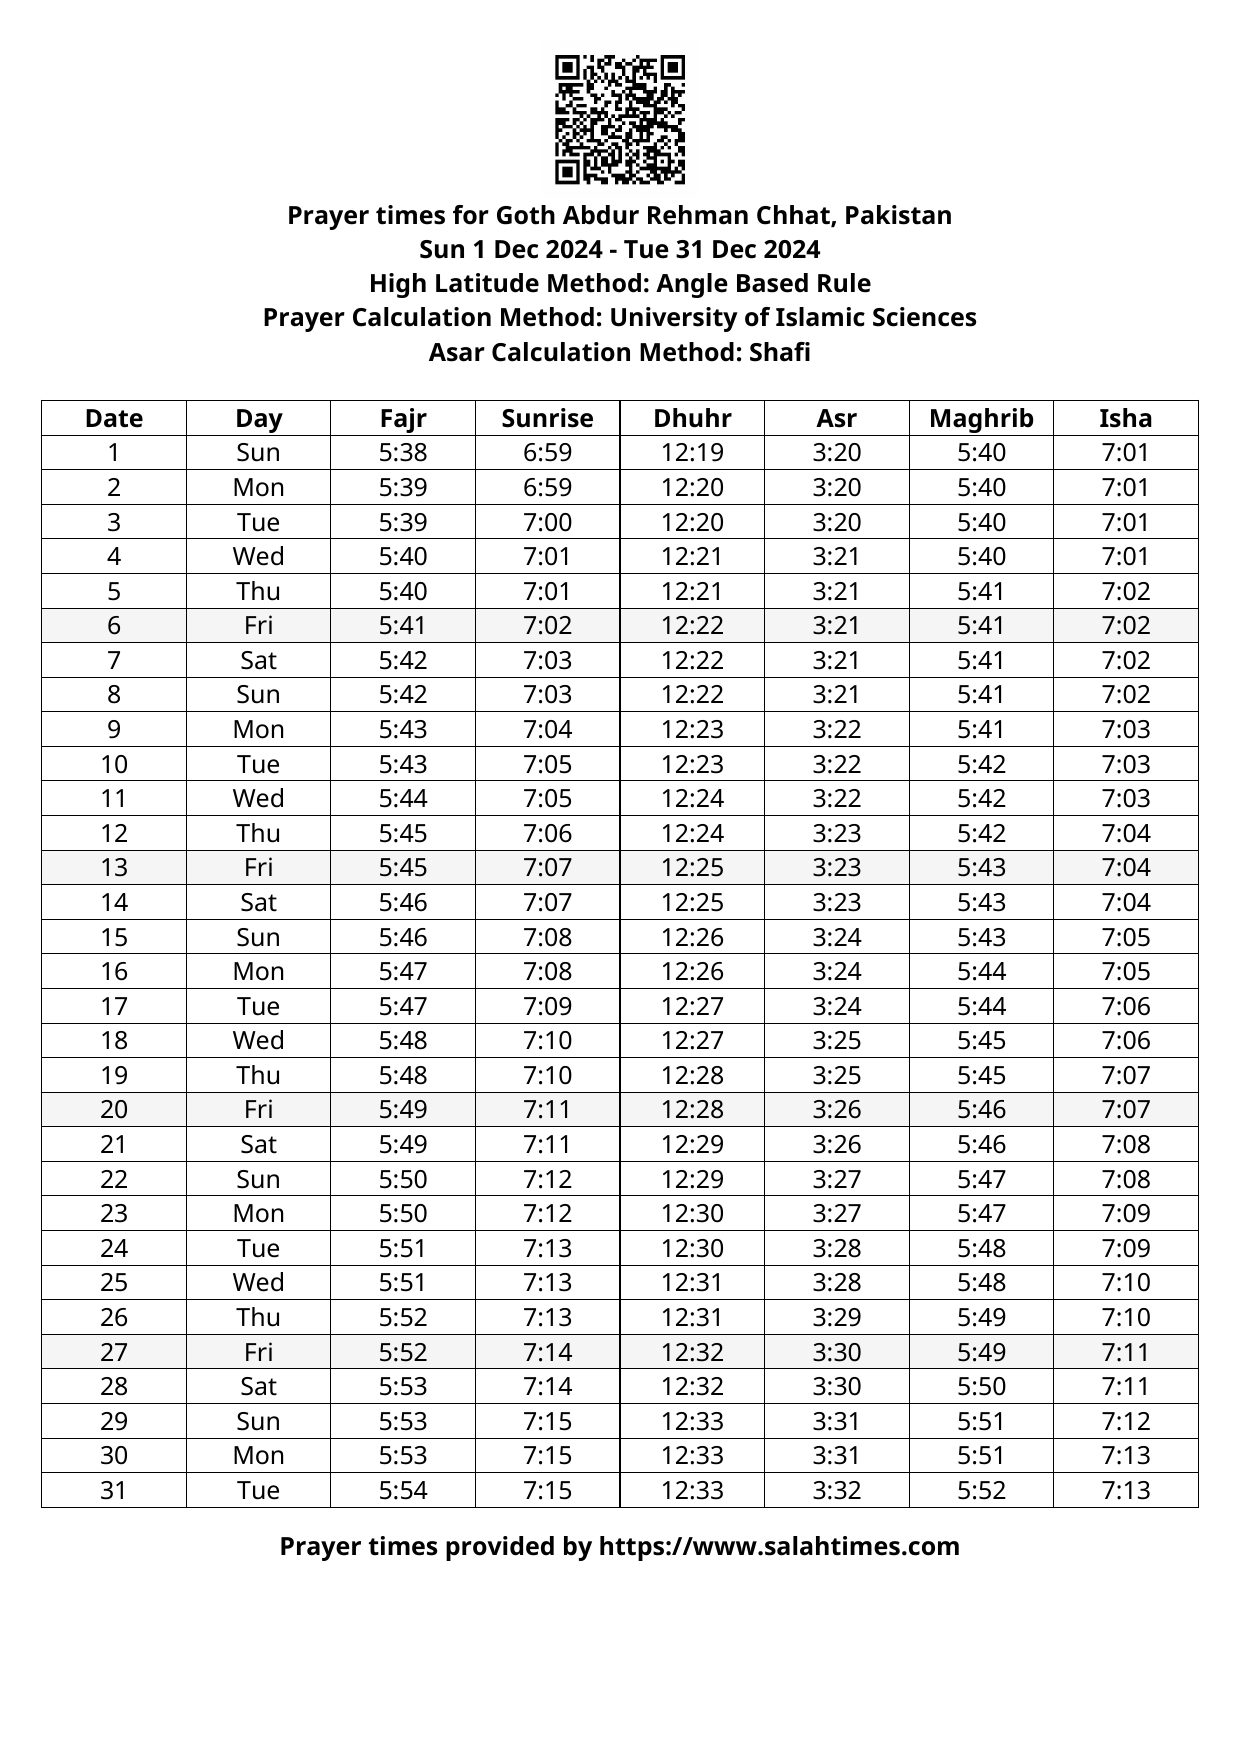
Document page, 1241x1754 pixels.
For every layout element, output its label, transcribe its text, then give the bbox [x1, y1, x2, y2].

table_cell 5:48 [331, 1024, 475, 1057]
table_cell 7:14 [476, 1369, 619, 1403]
table_cell Thu [187, 816, 330, 849]
table_cell 12:22 [621, 643, 764, 677]
table_cell 7:01 [1054, 470, 1198, 504]
table_cell 5:41 [910, 678, 1053, 711]
table_cell 3:22 [765, 781, 909, 815]
table_cell 5:39 [331, 470, 475, 504]
table_cell 27 [42, 1335, 186, 1368]
table_cell Tue [187, 1473, 330, 1507]
table_cell 5:42 [910, 747, 1053, 780]
table_cell 5:49 [910, 1335, 1053, 1368]
table_cell 7:05 [476, 781, 619, 815]
table_cell 12:33 [621, 1473, 764, 1507]
table_cell 20 [42, 1093, 186, 1126]
table_cell 12:28 [621, 1093, 764, 1126]
table_cell 12:19 [621, 436, 764, 469]
table_cell 9 [42, 712, 186, 746]
table_cell 7:13 [1054, 1473, 1198, 1507]
table_cell Tue [187, 505, 330, 538]
table_cell 12:32 [621, 1335, 764, 1368]
table_cell 3:21 [765, 609, 909, 642]
table_cell 7:01 [1054, 539, 1198, 573]
table_cell 12:29 [621, 1162, 764, 1195]
table_cell 7:08 [1054, 1127, 1198, 1161]
table_cell 3:21 [765, 539, 909, 573]
table_cell 3:21 [765, 574, 909, 607]
table_cell 7:13 [476, 1300, 619, 1334]
table_cell 7:01 [476, 574, 619, 607]
table_cell 5:51 [910, 1439, 1053, 1472]
table_cell 8 [42, 678, 186, 711]
table_cell 7:15 [476, 1473, 619, 1507]
table_cell 3:30 [765, 1369, 909, 1403]
table_cell 11 [42, 781, 186, 815]
table_cell 5:42 [331, 678, 475, 711]
table_cell 1 [42, 436, 186, 469]
table_cell 5:43 [331, 747, 475, 780]
table_cell 5:45 [910, 1058, 1053, 1092]
table_cell 12:21 [621, 539, 764, 573]
table_cell Sun [187, 920, 330, 953]
table_cell 12:30 [621, 1196, 764, 1230]
table_cell Fri [187, 1335, 330, 1368]
table_header Maghrib [910, 401, 1053, 434]
table_cell 7:09 [476, 989, 619, 1022]
table_cell 3:20 [765, 505, 909, 538]
table_cell 22 [42, 1162, 186, 1195]
table_cell 12:28 [621, 1058, 764, 1092]
table_cell 12:25 [621, 885, 764, 919]
table_cell Thu [187, 1300, 330, 1334]
table_cell 5:40 [910, 436, 1053, 469]
table_cell 12:22 [621, 609, 764, 642]
table_cell 29 [42, 1404, 186, 1437]
table_cell 7:15 [476, 1404, 619, 1437]
table_cell 5:53 [331, 1439, 475, 1472]
table_cell 7:05 [1054, 920, 1198, 953]
table_header Date [42, 401, 186, 434]
table_cell Sat [187, 1369, 330, 1403]
table_cell 5:42 [910, 781, 1053, 815]
table_cell 7:02 [476, 609, 619, 642]
table_cell 3:20 [765, 436, 909, 469]
table_cell 26 [42, 1300, 186, 1334]
table_cell 7:03 [476, 643, 619, 677]
table_cell 12:33 [621, 1439, 764, 1472]
table_cell 5:53 [331, 1404, 475, 1437]
table_cell 12:20 [621, 505, 764, 538]
table_cell Wed [187, 539, 330, 573]
table_cell 3:24 [765, 954, 909, 988]
table_cell 3:21 [765, 643, 909, 677]
table_cell 7:07 [1054, 1093, 1198, 1126]
table_cell 3:32 [765, 1473, 909, 1507]
table_cell Mon [187, 1196, 330, 1230]
table_cell 5:51 [331, 1231, 475, 1264]
table_cell 5:48 [910, 1266, 1053, 1299]
table_cell 5:40 [331, 574, 475, 607]
table_cell Tue [187, 1231, 330, 1264]
table_cell 3:21 [765, 678, 909, 711]
table_cell 5:41 [910, 712, 1053, 746]
table_header Day [187, 401, 330, 434]
table_cell 7:12 [476, 1196, 619, 1230]
table_cell Fri [187, 851, 330, 884]
table_cell 7:00 [476, 505, 619, 538]
table_cell 12:30 [621, 1231, 764, 1264]
table_cell 7:10 [1054, 1266, 1198, 1299]
table_cell 12:31 [621, 1300, 764, 1334]
table_cell Mon [187, 712, 330, 746]
table_cell 5:46 [331, 920, 475, 953]
table_cell Wed [187, 781, 330, 815]
table_cell 5:46 [331, 885, 475, 919]
table_cell 16 [42, 954, 186, 988]
table_cell 5:40 [910, 470, 1053, 504]
table_cell 5:41 [910, 609, 1053, 642]
table_cell 5:40 [910, 505, 1053, 538]
table_cell 21 [42, 1127, 186, 1161]
table_cell 7:07 [1054, 1058, 1198, 1092]
table_cell 12:33 [621, 1404, 764, 1437]
table_cell Fri [187, 609, 330, 642]
table_cell Sat [187, 643, 330, 677]
table_cell 10 [42, 747, 186, 780]
text Prayer Calculation Method: University of Islamic Sciences [42, 300, 1198, 334]
table_cell 31 [42, 1473, 186, 1507]
table_cell 5:50 [331, 1162, 475, 1195]
table_cell Sun [187, 678, 330, 711]
table_cell 3:31 [765, 1404, 909, 1437]
table_cell 12:27 [621, 1024, 764, 1057]
table_cell 5:43 [910, 920, 1053, 953]
table_cell 5:48 [910, 1231, 1053, 1264]
text Sun 1 Dec 2024 - Tue 31 Dec 2024 [42, 232, 1198, 266]
table_cell 12 [42, 816, 186, 849]
table_cell Thu [187, 574, 330, 607]
text Asar Calculation Method: Shafi [42, 334, 1198, 368]
table_cell 24 [42, 1231, 186, 1264]
table_cell 5:49 [331, 1127, 475, 1161]
table_cell 3:25 [765, 1024, 909, 1057]
table_cell 7:14 [476, 1335, 619, 1368]
table_cell 7:13 [1054, 1439, 1198, 1472]
table_cell 12:24 [621, 816, 764, 849]
table_cell 5:49 [331, 1093, 475, 1126]
table_cell 7:05 [1054, 954, 1198, 988]
table_cell 5:42 [331, 643, 475, 677]
table_cell 5:54 [331, 1473, 475, 1507]
table_cell 3:24 [765, 920, 909, 953]
table_cell 3:26 [765, 1127, 909, 1161]
table_cell 3:23 [765, 851, 909, 884]
table_cell 12:29 [621, 1127, 764, 1161]
text High Latitude Method: Angle Based Rule [42, 266, 1198, 300]
table_cell 23 [42, 1196, 186, 1230]
table_cell 7:02 [1054, 678, 1198, 711]
table_cell 7:02 [1054, 643, 1198, 677]
table_cell 3:28 [765, 1266, 909, 1299]
table_cell 7:13 [476, 1231, 619, 1264]
table_cell 25 [42, 1266, 186, 1299]
table_cell 5:43 [910, 851, 1053, 884]
table_cell 5:44 [910, 989, 1053, 1022]
table_cell Wed [187, 1024, 330, 1057]
table_header Asr [765, 401, 909, 434]
table_cell 3:28 [765, 1231, 909, 1264]
picture [542, 41, 699, 198]
table_cell 7:10 [1054, 1300, 1198, 1334]
table_cell 7:02 [1054, 609, 1198, 642]
table_cell 7:02 [1054, 574, 1198, 607]
table_cell 7:09 [1054, 1196, 1198, 1230]
table_cell Mon [187, 954, 330, 988]
table_cell 5:40 [331, 539, 475, 573]
table_cell 5:45 [910, 1024, 1053, 1057]
table_cell 6 [42, 609, 186, 642]
table_cell 3:23 [765, 885, 909, 919]
table_cell 7:10 [476, 1058, 619, 1092]
table_cell 12:24 [621, 781, 764, 815]
table_cell 12:26 [621, 954, 764, 988]
table_cell 3:31 [765, 1439, 909, 1472]
table_cell 19 [42, 1058, 186, 1092]
table_cell Mon [187, 470, 330, 504]
table_cell 5:43 [331, 712, 475, 746]
table_cell 5:46 [910, 1093, 1053, 1126]
table_cell 5:52 [331, 1300, 475, 1334]
table_cell 5:52 [331, 1335, 475, 1368]
table_cell 5:45 [331, 816, 475, 849]
table_cell 7:11 [1054, 1335, 1198, 1368]
table_cell Wed [187, 1266, 330, 1299]
table_cell 12:32 [621, 1369, 764, 1403]
table_cell 15 [42, 920, 186, 953]
table_cell 4 [42, 539, 186, 573]
table_header Isha [1054, 401, 1198, 434]
table_cell 5:52 [910, 1473, 1053, 1507]
table_cell 3:27 [765, 1162, 909, 1195]
table_cell 2 [42, 470, 186, 504]
table_cell 6:59 [476, 436, 619, 469]
table_cell 7:01 [476, 539, 619, 573]
table_cell 5:51 [910, 1404, 1053, 1437]
table_cell 3:29 [765, 1300, 909, 1334]
table_cell 7:15 [476, 1439, 619, 1472]
table_cell 7:12 [476, 1162, 619, 1195]
table_cell 12:23 [621, 712, 764, 746]
table_cell 5:48 [331, 1058, 475, 1092]
table_cell 5:39 [331, 505, 475, 538]
table_cell 5:45 [331, 851, 475, 884]
table_cell 5:51 [331, 1266, 475, 1299]
table_cell 7:11 [1054, 1369, 1198, 1403]
table_cell 7:03 [1054, 781, 1198, 815]
table_cell 7:03 [1054, 747, 1198, 780]
table_cell 5:38 [331, 436, 475, 469]
table_cell 7:04 [476, 712, 619, 746]
table_cell 7:10 [476, 1024, 619, 1057]
table_cell Sun [187, 1404, 330, 1437]
table_cell 12:27 [621, 989, 764, 1022]
table_cell 7:04 [1054, 851, 1198, 884]
table_cell 3:24 [765, 989, 909, 1022]
table_cell 5:53 [331, 1369, 475, 1403]
table_cell 7:08 [476, 920, 619, 953]
table_cell 5:49 [910, 1300, 1053, 1334]
table_cell 5:41 [910, 574, 1053, 607]
table_cell 7:09 [1054, 1231, 1198, 1264]
table_cell 7:08 [476, 954, 619, 988]
table_cell 5:47 [331, 954, 475, 988]
table_cell 3:25 [765, 1058, 909, 1092]
table_header Dhuhr [621, 401, 764, 434]
table_cell 5:46 [910, 1127, 1053, 1161]
table_cell 12:25 [621, 851, 764, 884]
table_cell 5:50 [910, 1369, 1053, 1403]
table_cell 5:44 [910, 954, 1053, 988]
table_cell 7:05 [476, 747, 619, 780]
table_cell 3:22 [765, 747, 909, 780]
table_cell 12:26 [621, 920, 764, 953]
table_cell 7:01 [1054, 436, 1198, 469]
table_cell 12:31 [621, 1266, 764, 1299]
table_cell 3:22 [765, 712, 909, 746]
table_cell 7:07 [476, 851, 619, 884]
table_cell 18 [42, 1024, 186, 1057]
table_cell 5:40 [910, 539, 1053, 573]
table_cell Sun [187, 436, 330, 469]
table_cell 7:06 [476, 816, 619, 849]
table_cell 5:42 [910, 816, 1053, 849]
table_cell 3:20 [765, 470, 909, 504]
table_cell 7:03 [476, 678, 619, 711]
table_cell 28 [42, 1369, 186, 1403]
table_cell Tue [187, 747, 330, 780]
table_cell Fri [187, 1093, 330, 1126]
table_cell 12:20 [621, 470, 764, 504]
table_cell 7:06 [1054, 989, 1198, 1022]
table_cell 7:01 [1054, 505, 1198, 538]
table_cell 7:07 [476, 885, 619, 919]
table_cell 12:23 [621, 747, 764, 780]
table_cell 7 [42, 643, 186, 677]
table_cell 5:43 [910, 885, 1053, 919]
table_cell 3:23 [765, 816, 909, 849]
text Prayer times provided by https://www.salahtimes.com [42, 1528, 1198, 1563]
table_cell 7:13 [476, 1266, 619, 1299]
table_cell 5:47 [331, 989, 475, 1022]
table_cell Tue [187, 989, 330, 1022]
table_cell Sat [187, 1127, 330, 1161]
text Prayer times for Goth Abdur Rehman Chhat, Pakistan [42, 198, 1198, 232]
table_cell 12:22 [621, 678, 764, 711]
table_cell Sat [187, 885, 330, 919]
table_cell 12:21 [621, 574, 764, 607]
table_cell 7:03 [1054, 712, 1198, 746]
table_cell 3:27 [765, 1196, 909, 1230]
table_cell Thu [187, 1058, 330, 1092]
table_cell 7:04 [1054, 816, 1198, 849]
table_cell 3 [42, 505, 186, 538]
table_cell 7:06 [1054, 1024, 1198, 1057]
table_cell 5:41 [331, 609, 475, 642]
table_cell Mon [187, 1439, 330, 1472]
table_cell 5:41 [910, 643, 1053, 677]
table_cell 5 [42, 574, 186, 607]
table_cell 5:50 [331, 1196, 475, 1230]
table_cell 7:11 [476, 1127, 619, 1161]
table_cell 3:30 [765, 1335, 909, 1368]
table_header Sunrise [476, 401, 619, 434]
table_cell 5:44 [331, 781, 475, 815]
table_cell 7:11 [476, 1093, 619, 1126]
table_cell 30 [42, 1439, 186, 1472]
table_cell 7:12 [1054, 1404, 1198, 1437]
table_cell 5:47 [910, 1196, 1053, 1230]
table_cell 13 [42, 851, 186, 884]
table_header Fajr [331, 401, 475, 434]
table_cell 5:47 [910, 1162, 1053, 1195]
table_cell 17 [42, 989, 186, 1022]
table_cell 3:26 [765, 1093, 909, 1126]
table_cell Sun [187, 1162, 330, 1195]
table_cell 7:08 [1054, 1162, 1198, 1195]
table_cell 6:59 [476, 470, 619, 504]
table_cell 7:04 [1054, 885, 1198, 919]
table_cell 14 [42, 885, 186, 919]
